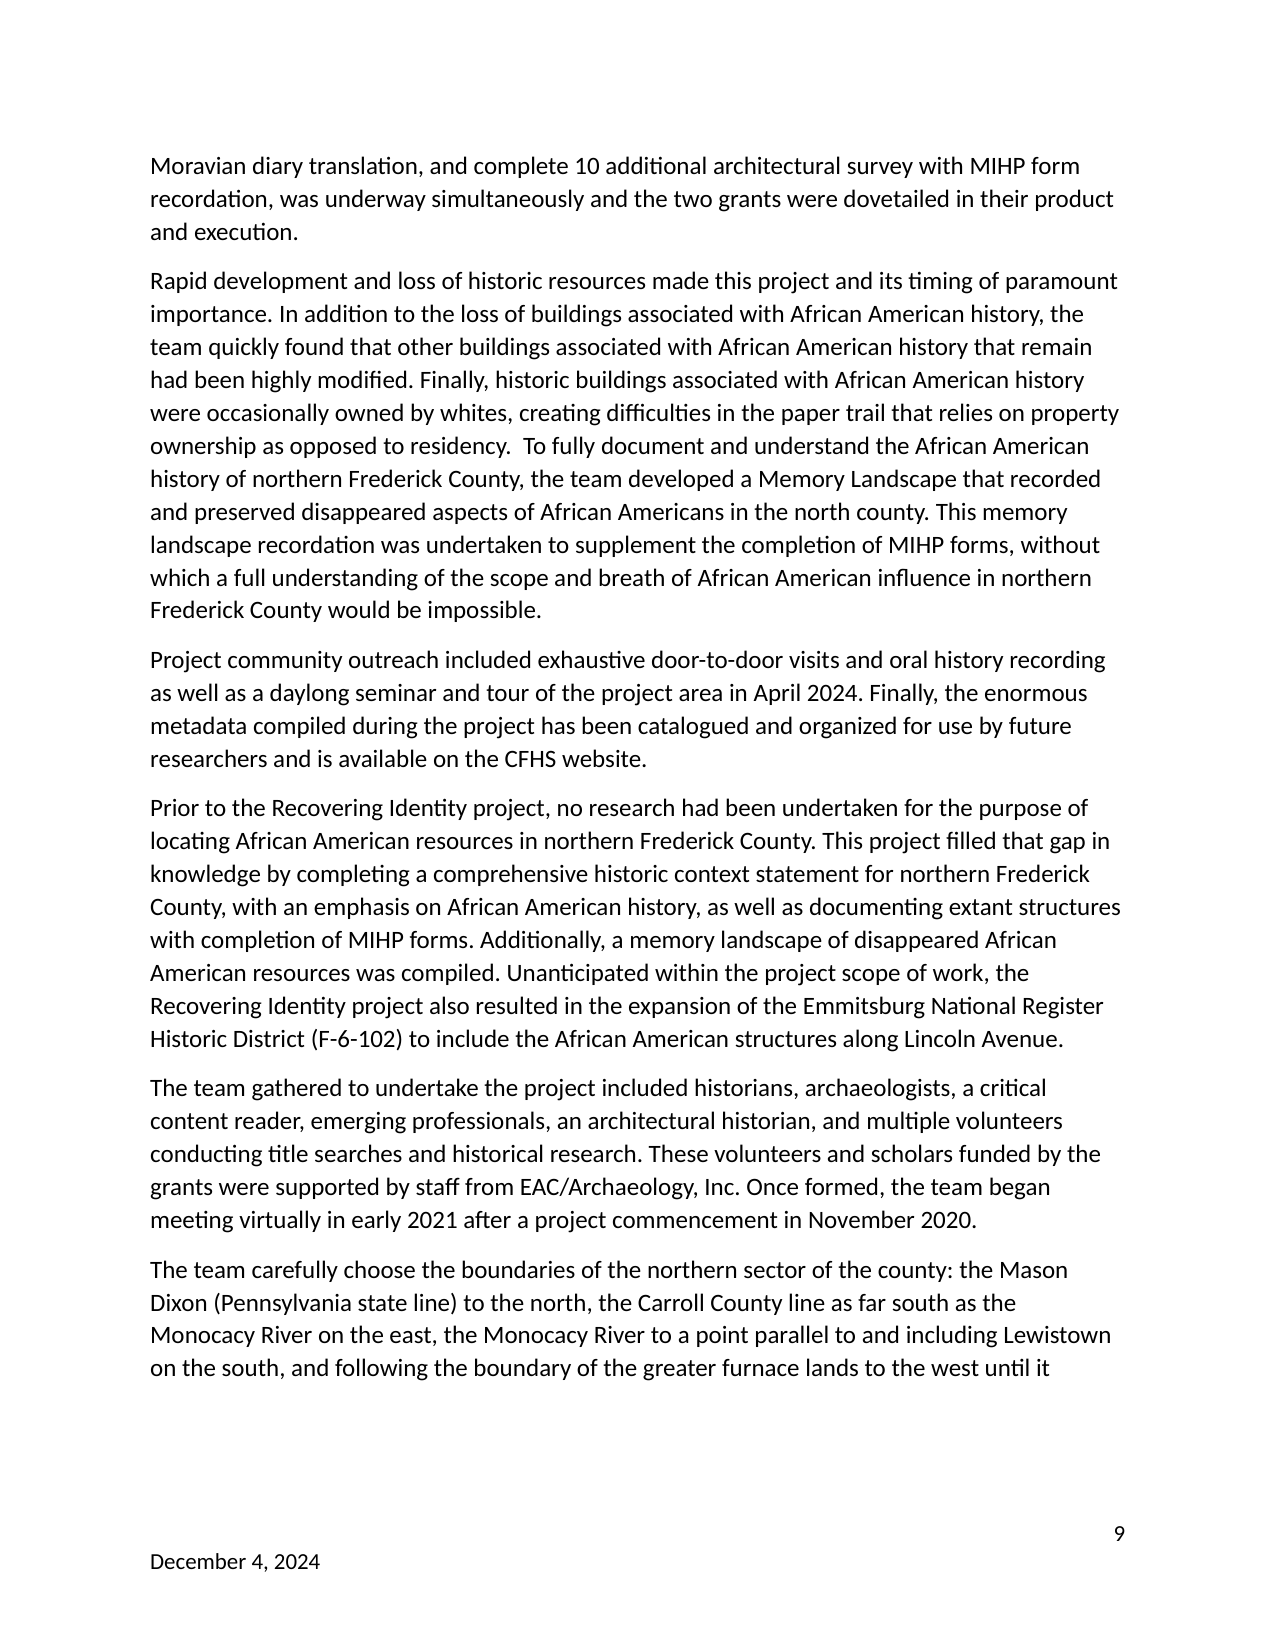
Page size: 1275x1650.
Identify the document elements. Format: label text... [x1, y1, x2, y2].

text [150, 150, 1125, 246]
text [150, 1254, 1125, 1383]
text Project community outreach included exhaustive door-to-door visits and oral history recording as well as a daylong seminar and tour of the project area in April 2024. Finally, the enormous metadata compiled during the project has been catalogued and organized for use by future researchers and is available on the CFHS website. [150, 644, 1125, 773]
text Prior to the Recovering Identity project, no research had been undertaken for the purpose of locating African American resources in northern Frederick County. This project filled that gap in knowledge by completing a comprehensive historic context statement for northern Frederick County, with an emphasis on African American history, as well as documenting extant structures with completion of MIHP forms. Additionally, a memory landscape of disappeared African American resources was compiled. Unanticipated within the project scope of work, the Recovering Identity project also resulted in the expansion of the Emmitsburg National Register Historic District (F-6-102) to include the African American structures along Lincoln Avenue. [150, 792, 1125, 1053]
text The team gathered to undertake the project included historians, archaeologists, a critical content reader, emerging professionals, an architectural historian, and multiple volunteers conducting title searches and historical research. These volunteers and scholars funded by the grants were supported by staff from EAC/Archaeology, Inc. Once formed, the team began meeting virtually in early 2021 after a project commencement in November 2020. [150, 1072, 1125, 1235]
text Rapid development and loss of historic resources made this project and its timing of paramount importance. In addition to the loss of buildings associated with African American history, the team quickly found that other buildings associated with African American history that remain had been highly modified. Finally, historic buildings associated with African American history were occasionally owned by whites, creating difficulties in the paper trail that relies on property ownership as opposed to residency. To fully document and understand the African American history of northern Frederick County, the team developed a Memory Landscape that recorded and preserved disappeared aspects of African Americans in the north county. This memory landscape recordation was undertaken to supplement the completion of MIHP forms, without which a full understanding of the scope and breath of African American influence in northern Frederick County would be impossible. [150, 265, 1125, 625]
